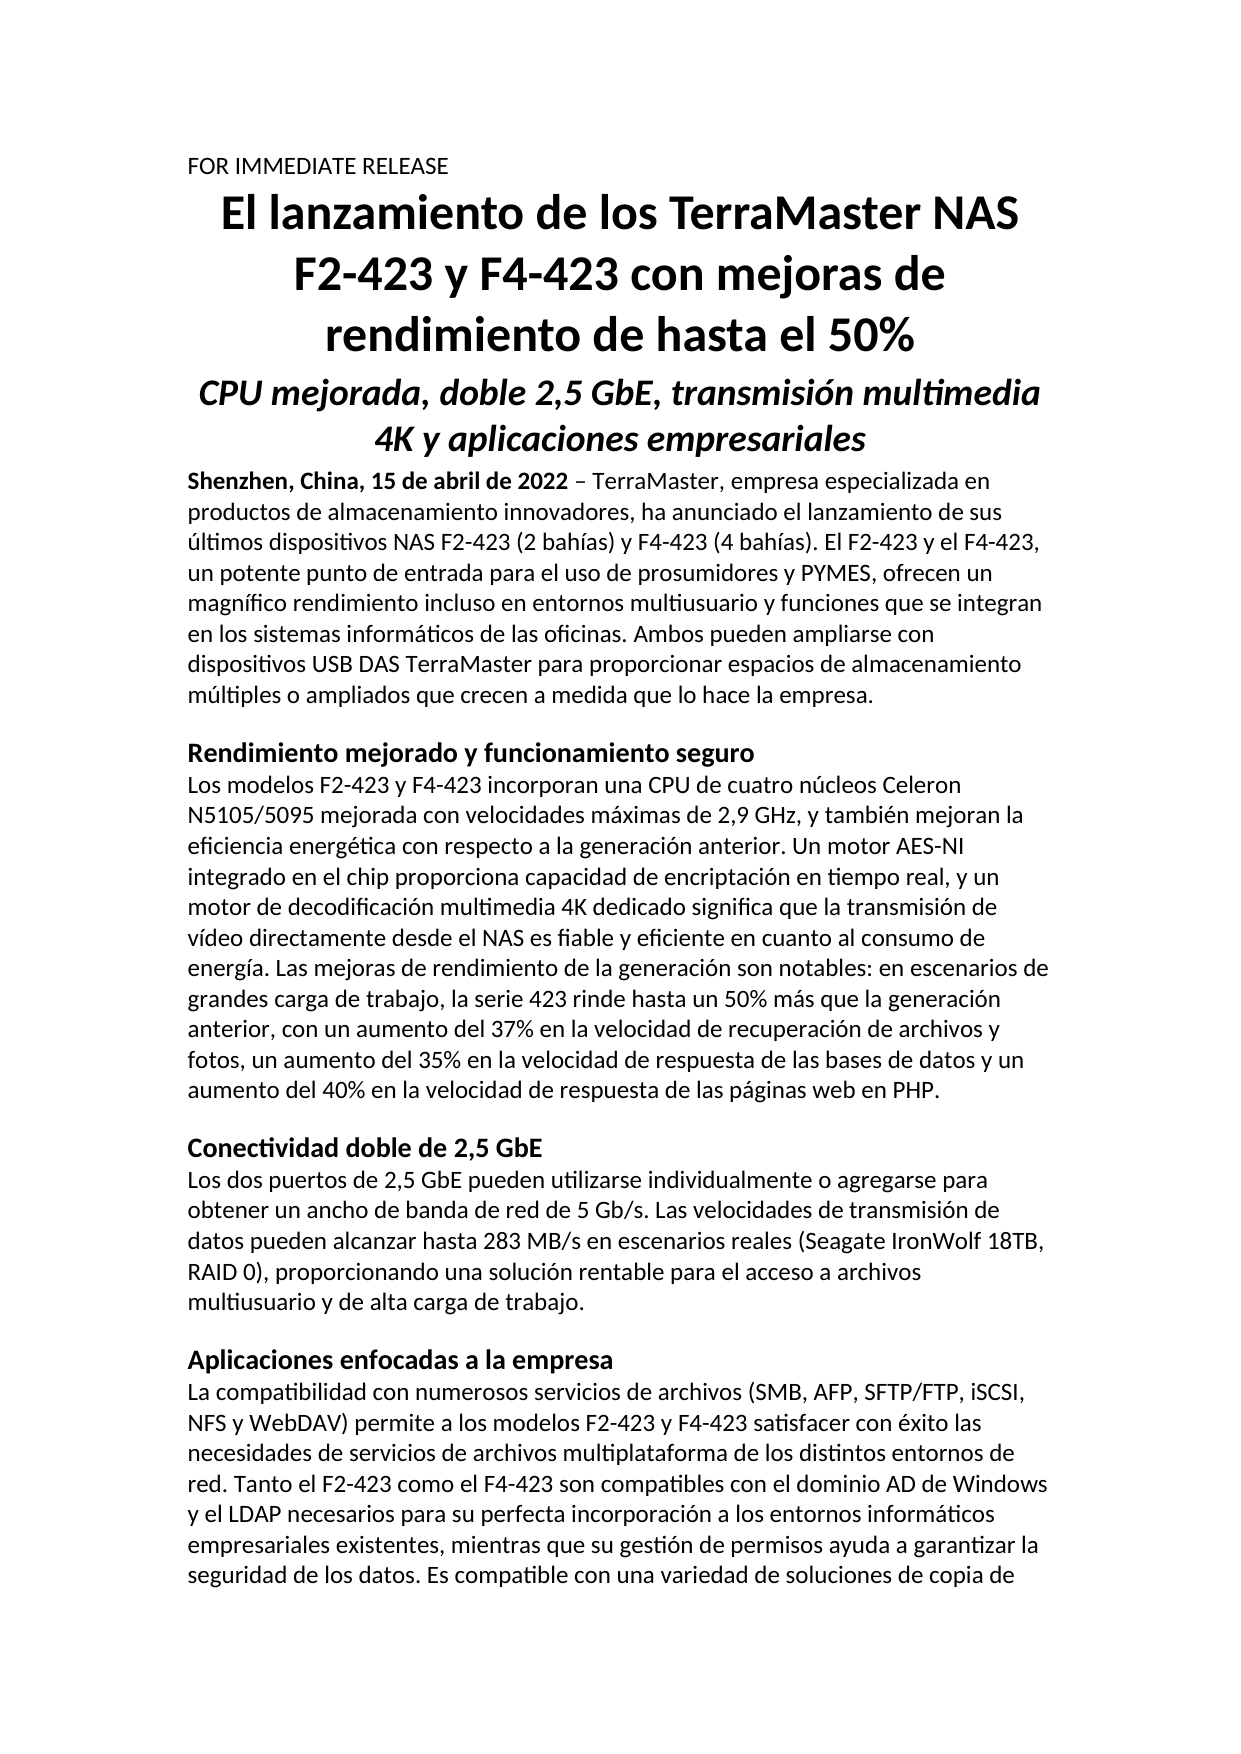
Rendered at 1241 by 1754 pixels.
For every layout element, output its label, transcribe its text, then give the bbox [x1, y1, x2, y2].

subtitle Conectividad doble de 2,5 GbE [187, 1130, 1053, 1164]
text Los dos puertos de 2,5 GbE pueden utilizarse individualmente o agregarse para obtener un ancho de banda de red de 5 Gb/s. Las velocidades de transmisión de datos pueden alcanzar hasta 283 MB/s en escenarios reales (Seagate IronWolf 18TB, RAID 0), proporcionando una solución rentable para el acceso a archivos multiusuario y de alta carga de trabajo. [187, 1164, 1053, 1317]
text Shenzhen, China, 15 de abril de 2022 – TerraMaster, empresa especializada en productos de almacenamiento innovadores, ha anunciado el lanzamiento de sus últimos dispositivos NAS F2-423 (2 bahías) y F4-423 (4 bahías). El F2-423 y el F4-423, un potente punto de entrada para el uso de prosumidores y PYMES, ofrecen un magnífico rendimiento incluso en entornos multiusuario y funciones que se integran en los sistemas informáticos de las oficinas. Ambos pueden ampliarse con dispositivos USB DAS TerraMaster para proporcionar espacios de almacenamiento múltiples o ampliados que crecen a medida que lo hace la empresa. [187, 466, 1053, 710]
subtitle Aplicaciones enfocadas a la empresa [187, 1342, 1053, 1376]
text Los modelos F2-423 y F4-423 incorporan una CPU de cuatro núcleos Celeron N5105/5095 mejorada con velocidades máximas de 2,9 GHz, y también mejoran la eficiencia energética con respecto a la generación anterior. Un motor AES-NI integrado en el chip proporciona capacidad de encriptación en tiempo real, y un motor de decodificación multimedia 4K dedicado significa que la transmisión de vídeo directamente desde el NAS es fiable y eficiente en cuanto al consumo de energía. Las mejoras de rendimiento de la generación son notables: en escenarios de grandes carga de trabajo, la serie 423 rinde hasta un 50% más que la generación anterior, con un aumento del 37% en la velocidad de recuperación de archivos y fotos, un aumento del 35% en la velocidad de respuesta de las bases de datos y un aumento del 40% en la velocidad de respuesta de las páginas web en PHP. [187, 769, 1053, 1105]
subtitle Rendimiento mejorado y funcionamiento seguro [187, 735, 1053, 769]
text FOR IMMEDIATE RELEASE [187, 150, 1053, 181]
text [187, 1376, 1053, 1590]
subtitle El lanzamiento de los TerraMaster NAS F2-423 y F4-423 con mejoras de rendimiento de hasta el 50% [187, 181, 1053, 364]
subtitle CPU mejorada, doble 2,5 GbE, transmisión multimedia 4K y aplicaciones empresariales [187, 369, 1053, 460]
